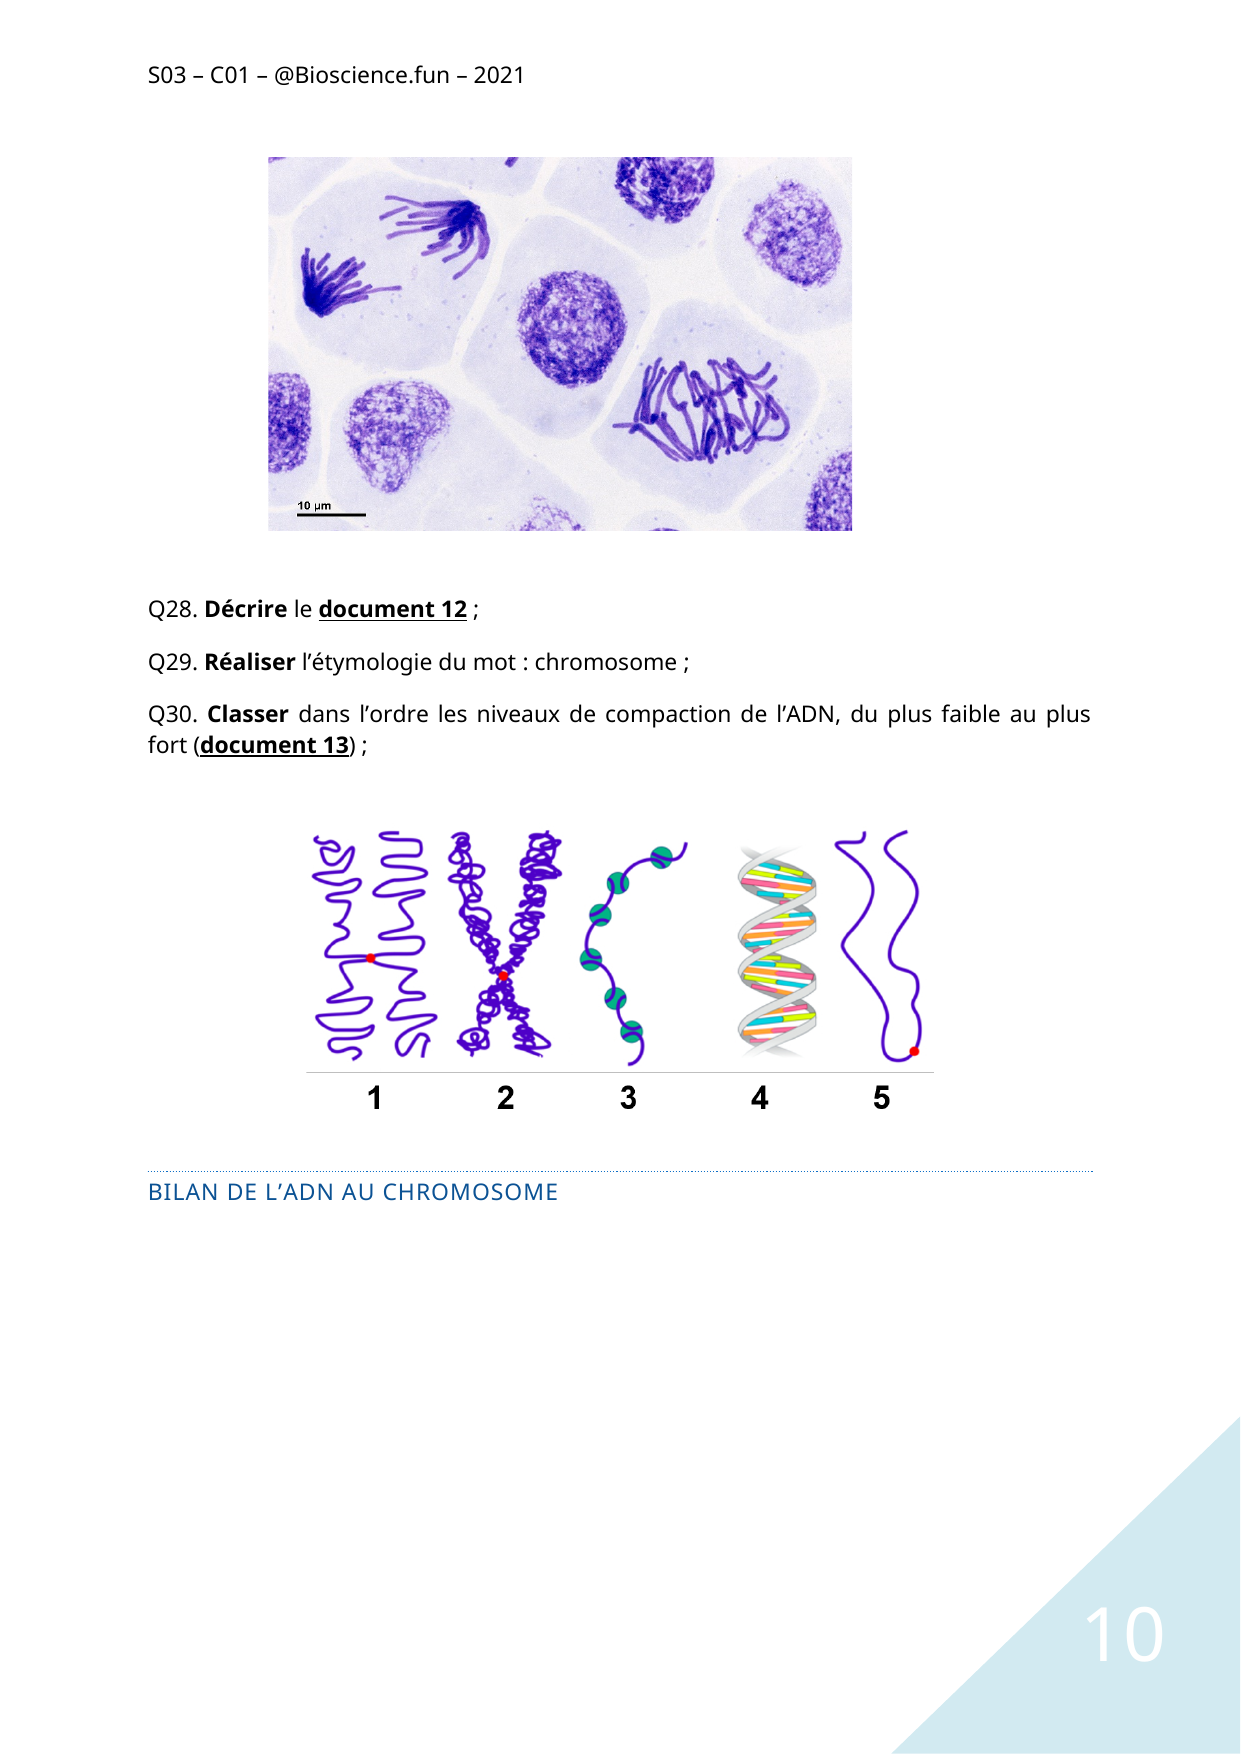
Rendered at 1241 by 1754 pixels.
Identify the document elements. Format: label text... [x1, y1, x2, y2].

text Q28. Décrire le document 12 ; [148, 593, 1093, 625]
text Q29. Réaliser l’étymologie du mot : chromosome ; [148, 646, 1093, 677]
picture [268, 157, 853, 531]
text Q30. Classer dans l’ordre les niveaux de compaction de l’ADN, du plus faible au plus fort (document 13) ; [148, 698, 1093, 760]
picture [306, 782, 934, 1136]
subtitle Bilan de L’adn au chromosome [148, 1171, 1093, 1207]
